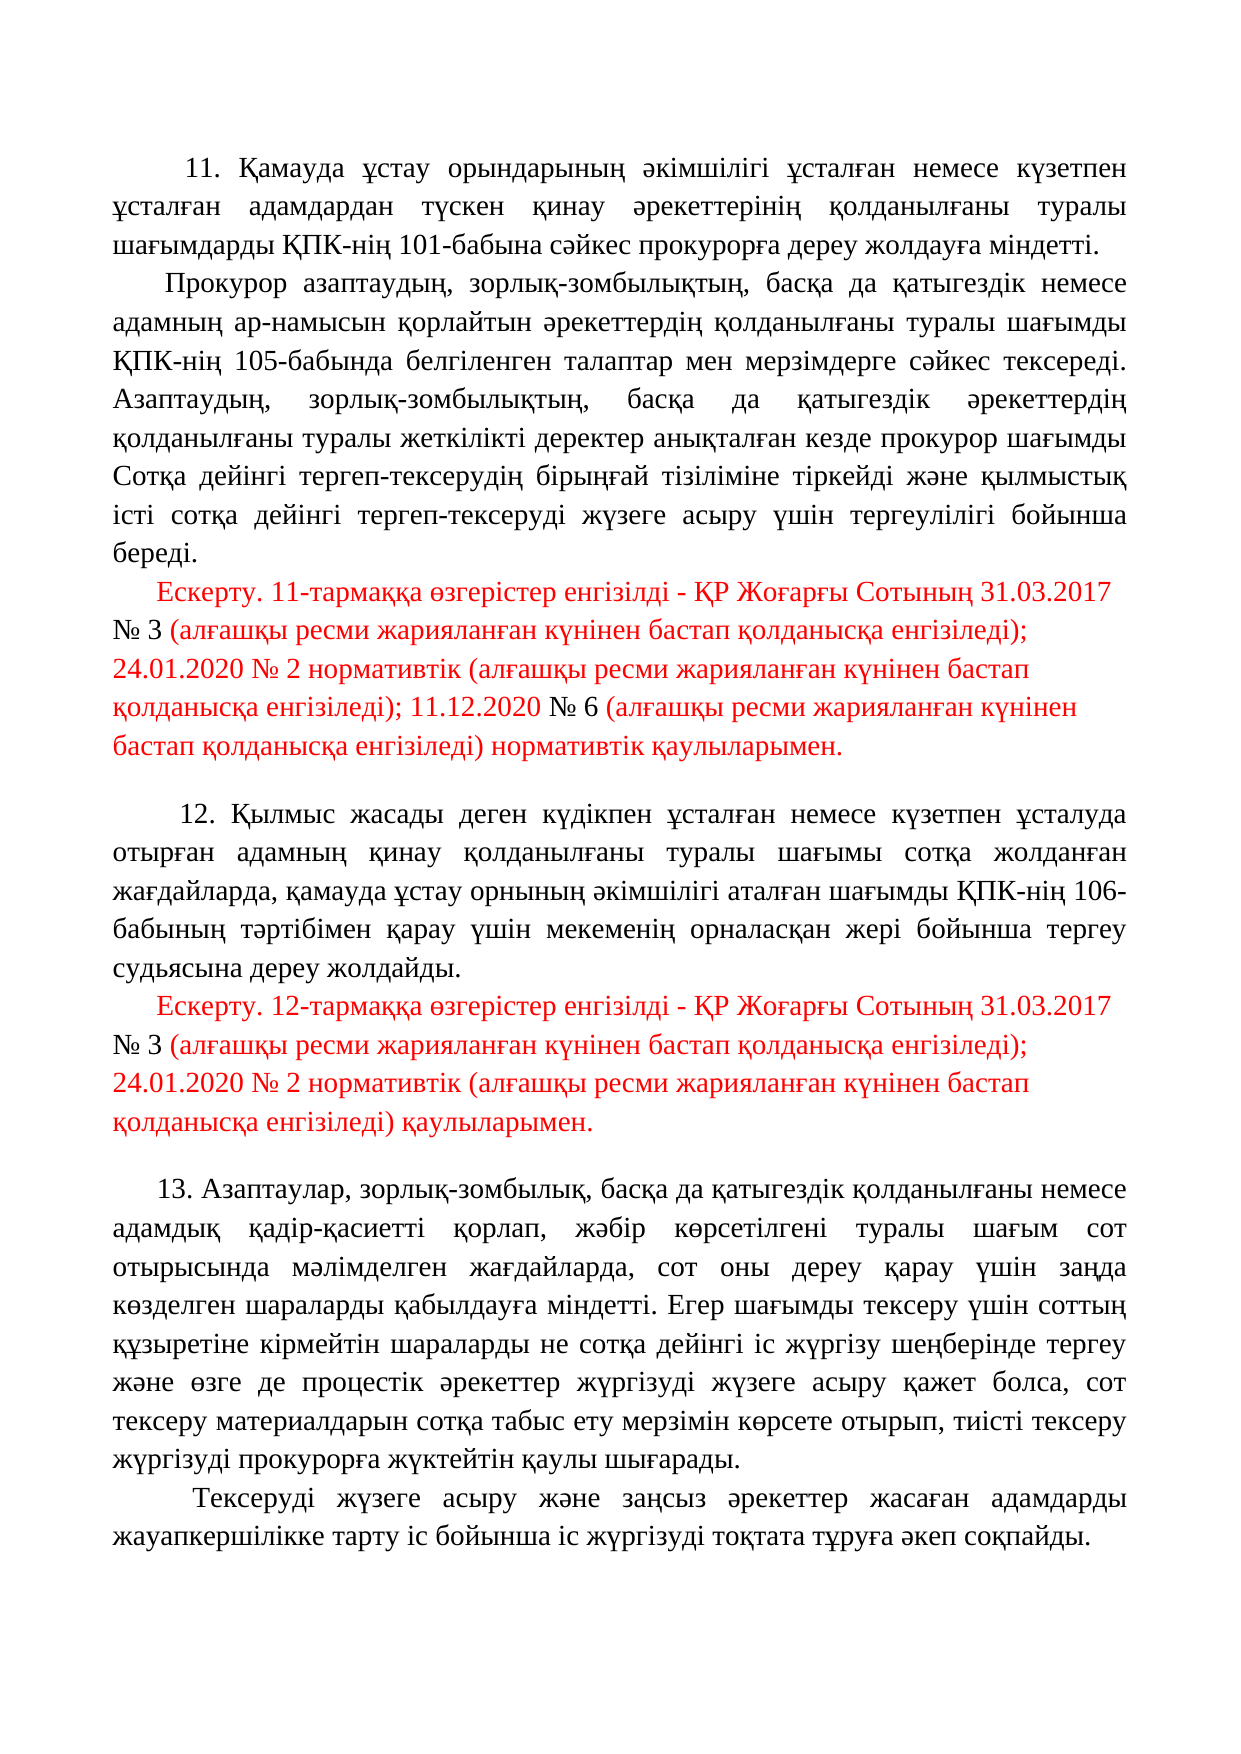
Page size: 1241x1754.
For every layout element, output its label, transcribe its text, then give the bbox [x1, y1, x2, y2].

text 12. Қылмыс жасады деген күдікпен ұсталған немесе күзетпен ұсталуда отырған адамның қинау қолданылғаны туралы шағымы сотқа жолданған жағдайларда, қамауда ұстау орнының әкімшілігі аталған шағымды ҚПК-нің 106-бабының тәртібімен қарау үшін мекеменің орналасқан жері бойынша тергеу судьясына дереу жолдайды. [112, 796, 1128, 983]
text 13. Азаптаулар, зорлық-зомбылық, басқа да қатыгездік қолданылғаны немесе адамдық қадір-қасиетті қорлап, жәбір көрсетілгені туралы шағым сот отырысында мәлімделген жағдайларда, сот оны дереу қарау үшін заңда көзделген шараларды қабылдауға міндетті. Егер шағымды тексеру үшін соттың құзыретіне кірмейтін шараларды не сотқа дейінгі іс жүргізу шеңберінде тергеу және өзге де процестік әрекеттер жүргізуді жүзеге асыру қажет болса, сот тексеру материалдарын сотқа табыс ету мерзімін көрсете отырып, тиісті тексеру жүргізуді прокурорға жүктейтін қаулы шығарады. [112, 1172, 1128, 1475]
text Ескерту. 11-тармаққа өзгерістер енгізілді - ҚР Жоғарғы Сотының 31.03.2017 № 3 (алғашқы ресми жарияланған күнінен бастап қолданысқа енгізіледі); 24.01.2020 № 2 нормативтік (алғашқы ресми жарияланған күнінен бастап қолданысқа енгізіледі); 11.12.2020 № 6 (алғашқы ресми жарияланған күнінен бастап қолданысқа енгізіледі) нормативтік қаулыларымен. [112, 574, 1128, 792]
text Ескерту. 12-тармаққа өзгерістер енгізілді - ҚР Жоғарғы Сотының 31.03.2017 № 3 (алғашқы ресми жарияланған күнінен бастап қолданысқа енгізіледі); 24.01.2020 № 2 нормативтік (алғашқы ресми жарияланған күнінен бастап қолданысқа енгізіледі) қаулыларымен. [112, 988, 1128, 1168]
text Тексеруді жүзеге асыру және заңсыз әрекеттер жасаған адамдарды жауапкершілікке тарту іс бойынша іс жүргізуді тоқтата тұруға әкеп соқпайды. [112, 1480, 1128, 1552]
text Прокурор азаптаудың, зорлық-зомбылықтың, басқа да қатыгездік немесе адамның ар-намысын қорлайтын әрекеттердің қолданылғаны туралы шағымды ҚПК-нің 105-бабында белгіленген талаптар мен мерзімдерге сәйкес тексереді. Азаптаудың, зорлық-зомбылықтың, басқа да қатыгездік әрекеттердің қолданылғаны туралы жеткілікті деректер анықталған кезде прокурор шағымды Сотқа дейінгі тергеп-тексерудің бірыңғай тізіліміне тіркейді және қылмыстық істі сотқа дейінгі тергеп-тексеруді жүзеге асыру үшін тергеулілігі бойынша береді. [112, 266, 1128, 569]
text 11. Қамауда ұстау орындарының әкімшілігі ұсталған немесе күзетпен ұсталған адамдардан түскен қинау әрекеттерінің қолданылғаны туралы шағымдарды ҚПК-нің 101-бабына сәйкес прокурорға дереу жолдауға міндетті. [112, 150, 1128, 261]
